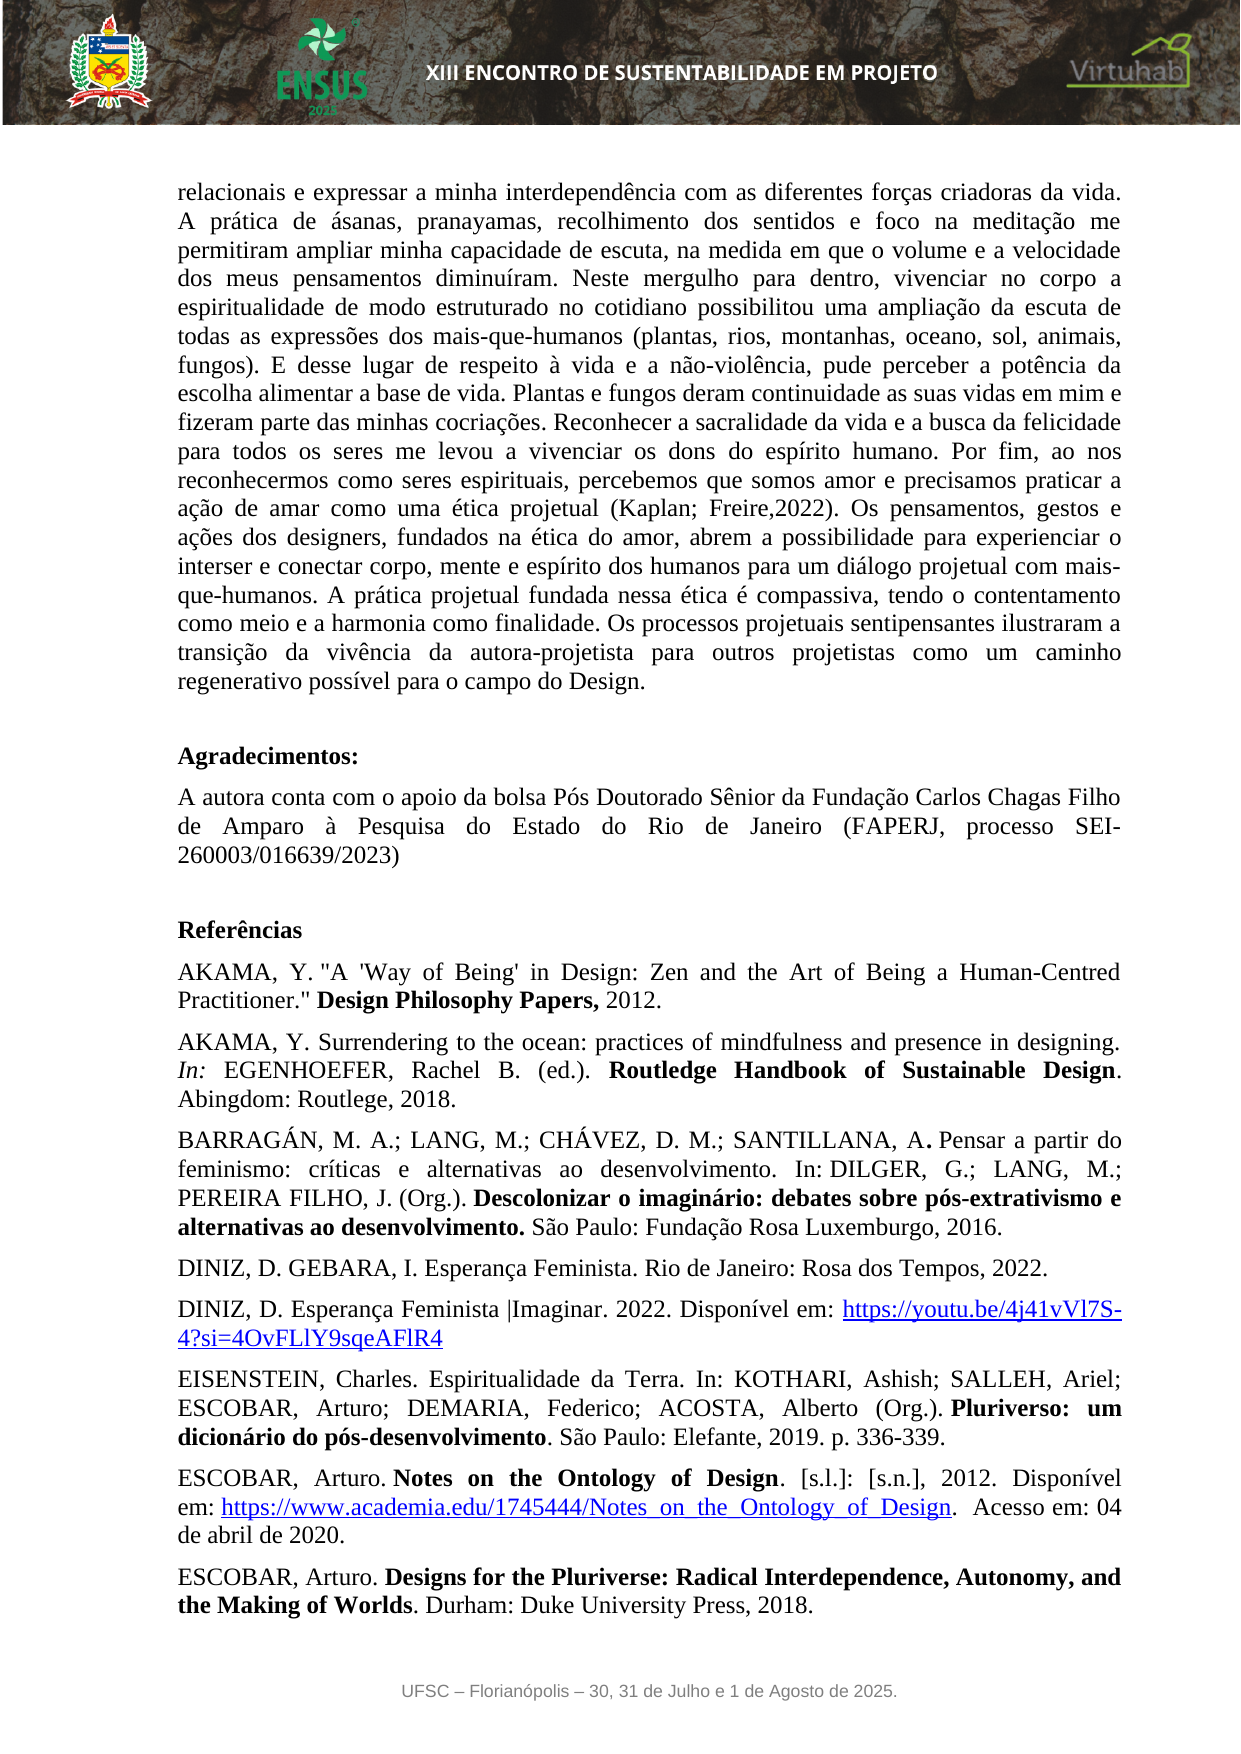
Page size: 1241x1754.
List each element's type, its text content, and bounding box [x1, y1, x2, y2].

text A autora conta com o apoio da bolsa Pós Doutorado Sênior da Fundação Carlos Chagas Filho de Amparo à Pesquisa do Estado do Rio de Janeiro (FAPERJ, processo SEI-260003/016639/2023) [177, 782, 1122, 869]
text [177, 177, 1122, 695]
text BARRAGÁN, M. A.; LANG, M.; CHÁVEZ, D. M.; SANTILLANA, A. Pensar a partir do feminismo: críticas e alternativas ao desenvolvimento. In: DILGER, G.; LANG, M.; PEREIRA FILHO, J. (Org.). Descolonizar o imaginário: debates sobre pós-extrativismo e alternativas ao desenvolvimento. São Paulo: Fundação Rosa Luxemburgo, 2016. [177, 1125, 1122, 1240]
text EISENSTEIN, Charles. Espiritualidade da Terra. In: KOTHARI, Ashish; SALLEH, Ariel; ESCOBAR, Arturo; DEMARIA, Federico; ACOSTA, Alberto (Org.). Pluriverso: um dicionário do pós-desenvolvimento. São Paulo: Elefante, 2019. p. 336-339. [177, 1364, 1122, 1450]
text ESCOBAR, Arturo. Notes on the Ontology of Design. [s.l.]: [s.n.], 2012. Disponível em: https://www.academia.edu/1745444/Notes_on_the_Ontology_of_Design. Acesso em: 04 de abril de 2020. [177, 1463, 1122, 1549]
text DINIZ, D. GEBARA, I. Esperança Feminista. Rio de Janeiro: Rosa dos Tempos, 2022. [177, 1253, 1122, 1282]
text Referências [177, 915, 1122, 944]
picture [2, 0, 1240, 125]
text Agradecimentos: [177, 741, 1122, 770]
text AKAMA, Y. "A 'Way of Being' in Design: Zen and the Art of Being a Human-Centred Practitioner." Design Philosophy Papers, 2012. [177, 957, 1122, 1014]
text AKAMA, Y. Surrendering to the ocean: practices of mindfulness and presence in designing. In: EGENHOEFER, Rachel B. (ed.). Routledge Handbook of Sustainable Design. Abingdom: Routlege, 2018. [177, 1027, 1122, 1113]
text DINIZ, D. Esperança Feminista |Imaginar. 2022. Disponível em: https://youtu.be/4j41vVl7S-4?si=4OvFLlY9sqeAFlR4 [177, 1294, 1122, 1352]
text ESCOBAR, Arturo. Designs for the Pluriverse: Radical Interdependence, Autonomy, and the Making of Worlds. Durham: Duke University Press, 2018. [177, 1562, 1122, 1619]
